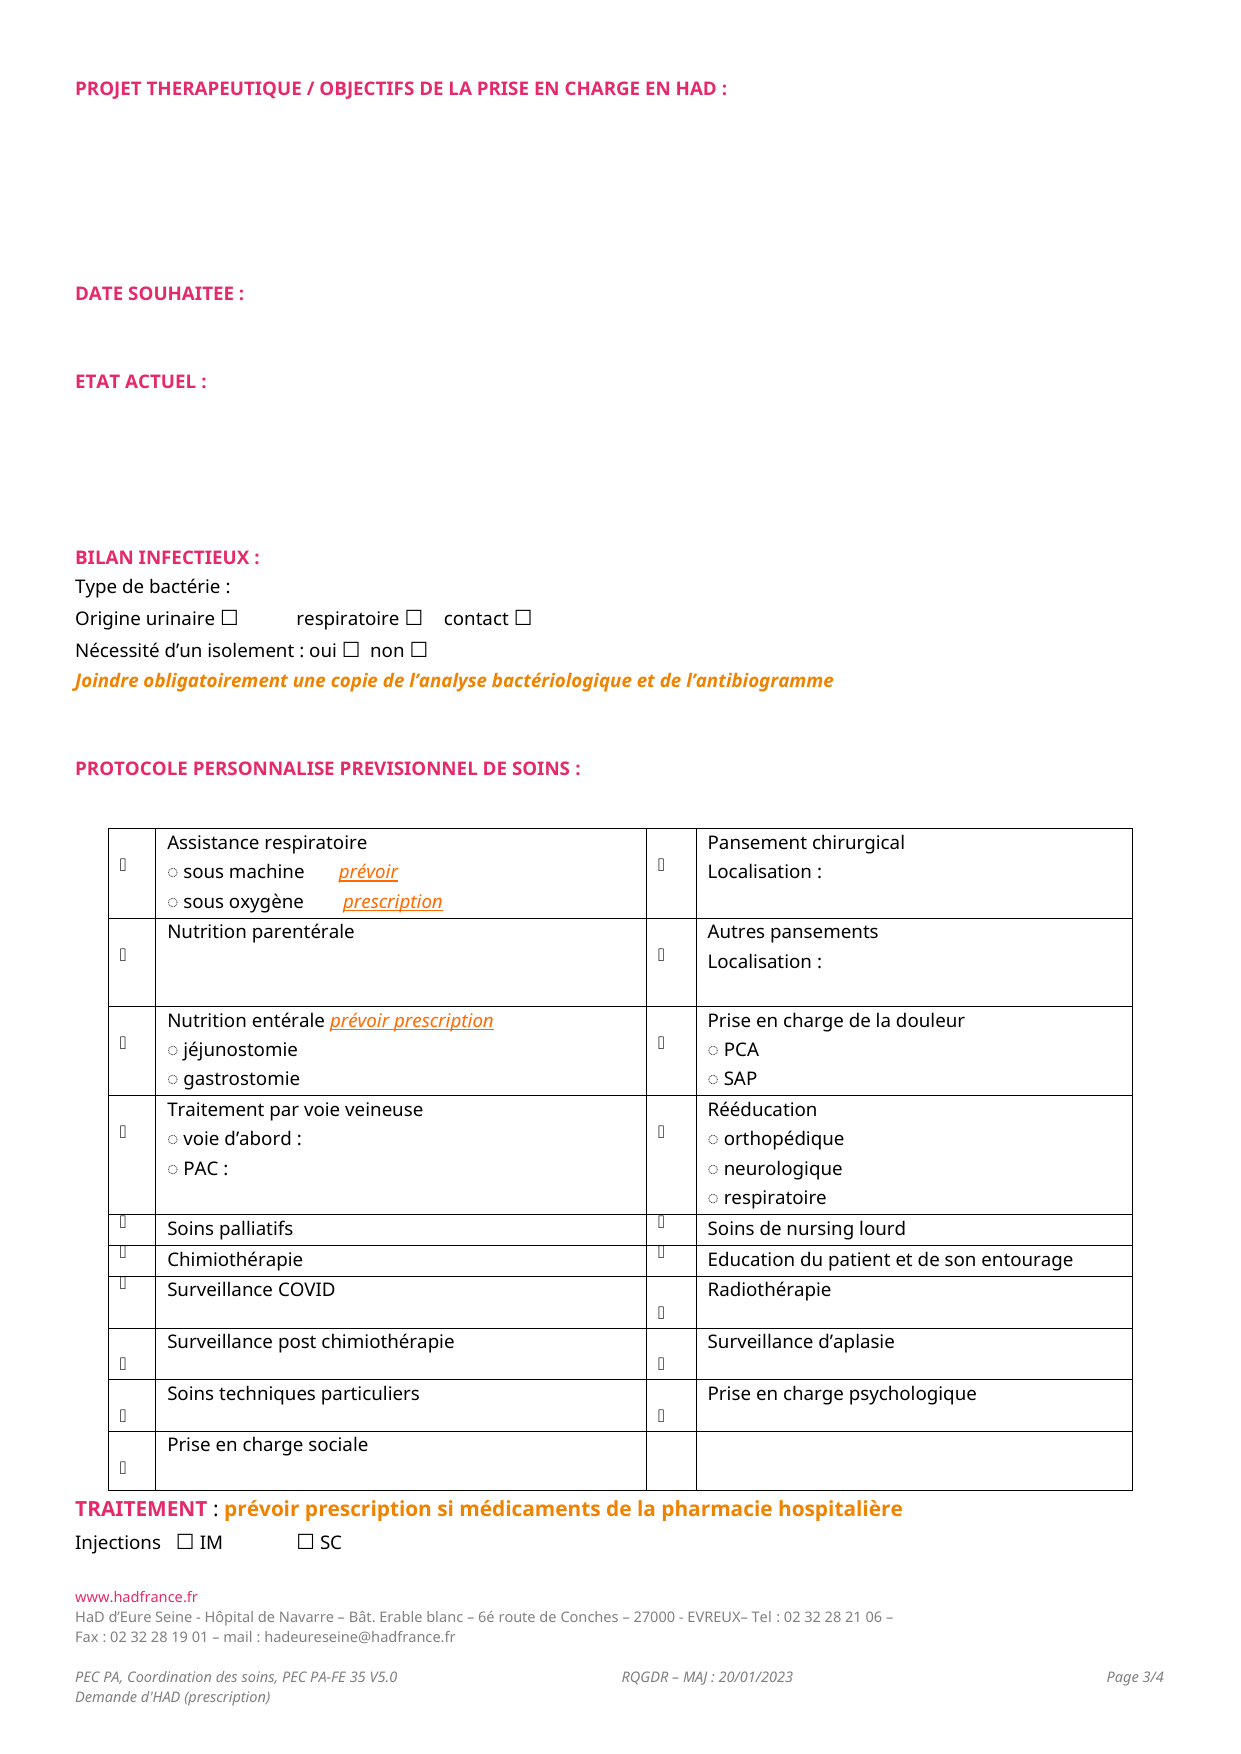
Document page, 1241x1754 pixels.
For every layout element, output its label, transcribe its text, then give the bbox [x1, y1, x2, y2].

table_cell Autres pansements Localisation : [697, 919, 1132, 1006]
table_cell Prise en charge sociale [156, 1432, 646, 1490]
text Nécessité d’un isolement : oui non [75, 635, 1165, 664]
table_cell Prise en charge de la douleur ◌ PCA ◌ SAP [697, 1007, 1132, 1095]
table_cell [109, 1007, 155, 1095]
table_cell Prise en charge psychologique [697, 1380, 1132, 1431]
table_cell [647, 1432, 696, 1490]
table_cell Nutrition entérale prévoir prescription ◌ jéjunostomie ◌ gastrostomie [156, 1007, 646, 1095]
text Injections IM SC [75, 1527, 1165, 1556]
table_cell Soins de nursing lourd [697, 1215, 1132, 1245]
text PROJET THERAPEUTIQUE / OBJECTIFS DE LA PRISE EN CHARGE EN HAD : [75, 76, 1165, 101]
table_cell [647, 919, 696, 1006]
table_cell [697, 1432, 1132, 1490]
table_cell Nutrition parentérale [156, 919, 646, 1006]
text PROTOCOLE PERSONNALISE PREVISIONNEL DE SOINS : [75, 756, 1165, 781]
text Joindre obligatoirement une copie de l’analyse bactériologique et de l’antibiogramme [75, 668, 1165, 693]
text Origine urinaire respiratoire contact [75, 603, 1165, 631]
table_cell [647, 1007, 696, 1095]
text DATE SOUHAITEE : [75, 281, 1165, 306]
table_cell [647, 1246, 696, 1276]
table_header [109, 829, 155, 918]
table_cell [109, 1329, 155, 1379]
text Type de bactérie : [75, 573, 1165, 599]
table_cell [647, 1277, 696, 1327]
table_cell Soins techniques particuliers [156, 1380, 646, 1431]
table_cell Radiothérapie [697, 1277, 1132, 1327]
table_cell [109, 919, 155, 1006]
text BILAN INFECTIEUX : [75, 544, 1165, 569]
table_cell Education du patient et de son entourage [697, 1246, 1132, 1276]
table_cell Soins palliatifs [156, 1215, 646, 1245]
table_header Assistance respiratoire ◌ sous machine prévoir ◌ sous oxygène prescription [156, 829, 646, 918]
text TRAITEMENT : prévoir prescription si médicaments de la pharmacie hospitalière [75, 873, 1165, 1523]
table_cell [109, 1246, 155, 1276]
table_cell Surveillance COVID [156, 1277, 646, 1327]
table_cell Surveillance d’aplasie [697, 1329, 1132, 1379]
table_cell Surveillance post chimiothérapie [156, 1329, 646, 1379]
table_cell [109, 1432, 155, 1490]
table_cell [109, 1215, 155, 1245]
table_cell [109, 1096, 155, 1214]
text ETAT ACTUEL : [75, 368, 1165, 394]
table_cell [647, 1380, 696, 1431]
table_header Pansement chirurgical Localisation : [697, 829, 1132, 918]
table_cell Traitement par voie veineuse ◌ voie d’abord : ◌ PAC : [156, 1096, 646, 1214]
table_cell [647, 1096, 696, 1214]
table_cell [647, 1329, 696, 1379]
table_cell [109, 1277, 155, 1327]
table_header [647, 829, 696, 918]
table_cell Chimiothérapie [156, 1246, 646, 1276]
table_cell [647, 1215, 696, 1245]
table_cell [109, 1380, 155, 1431]
table_cell Rééducation ◌ orthopédique ◌ neurologique ◌ respiratoire [697, 1096, 1132, 1214]
